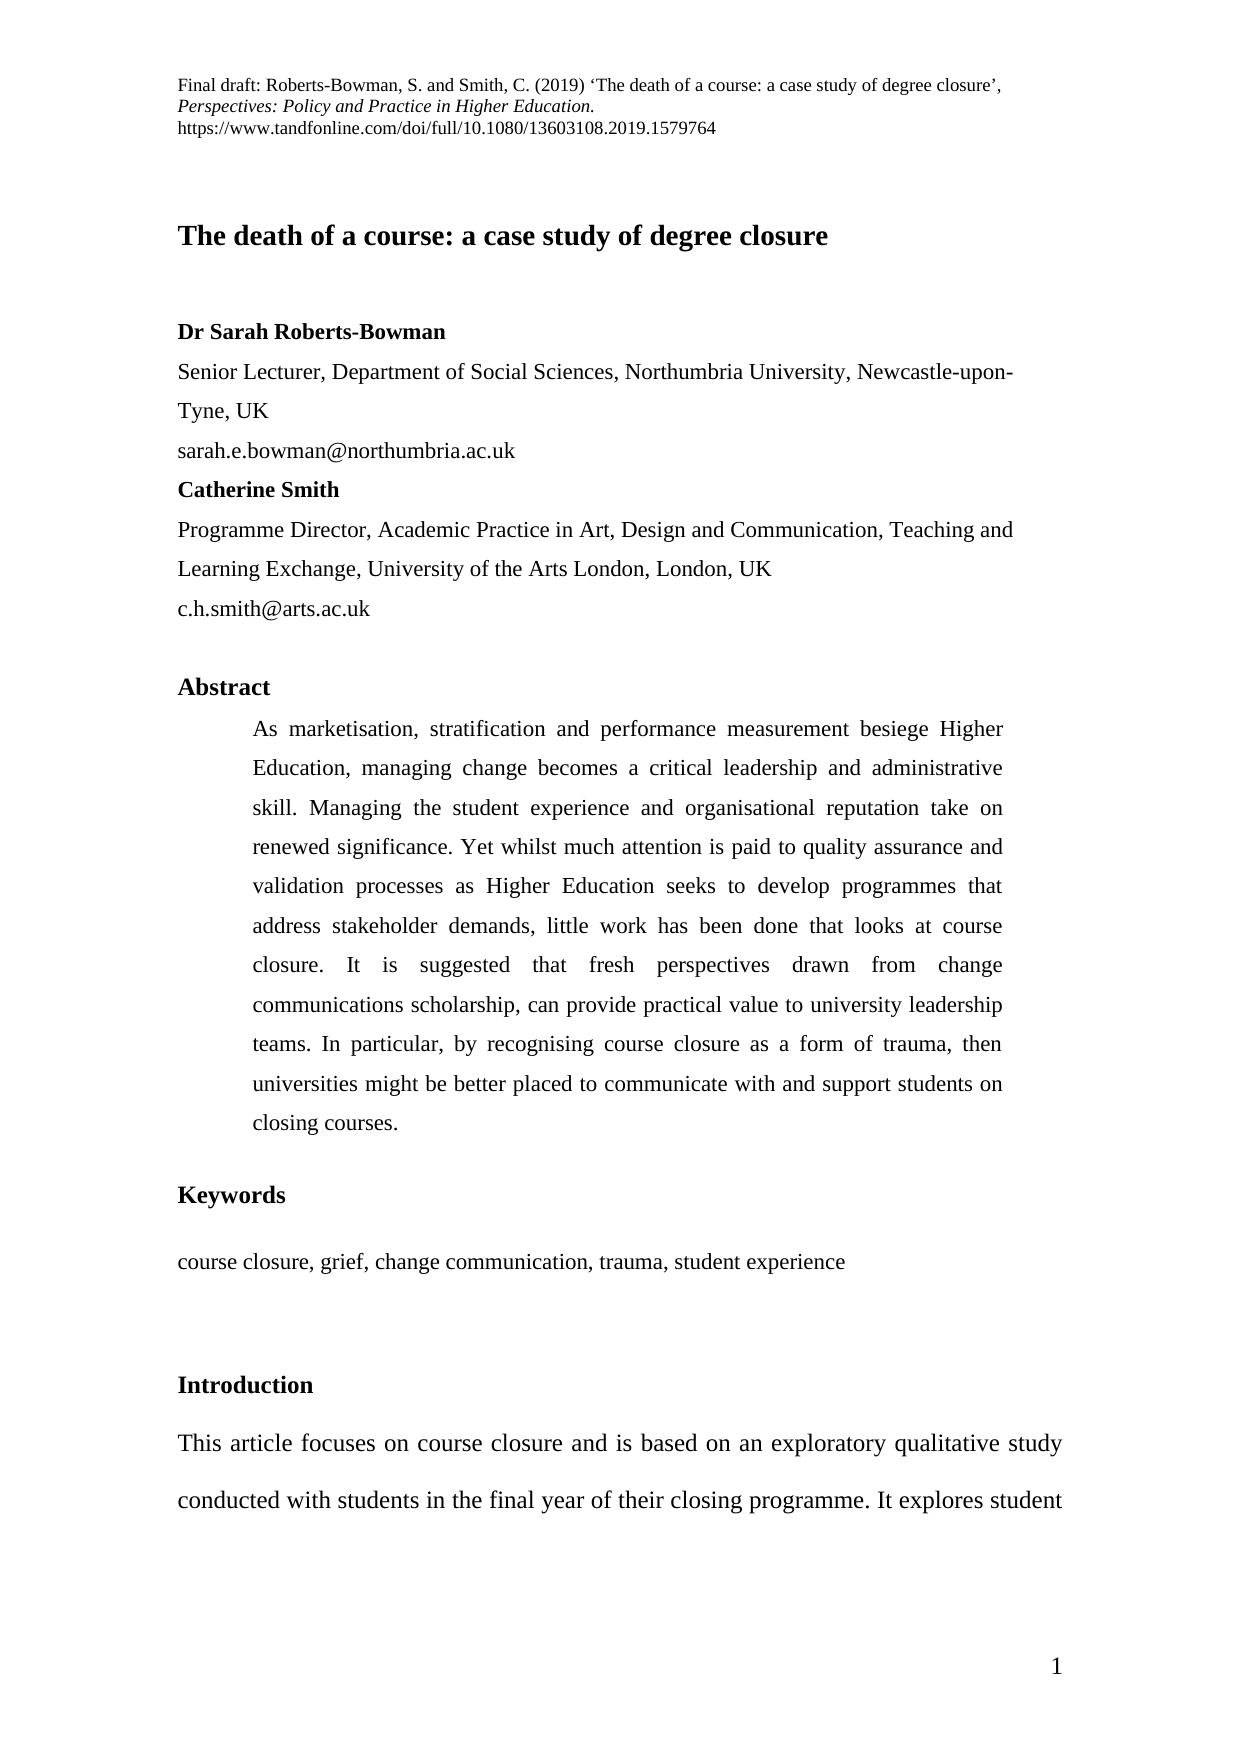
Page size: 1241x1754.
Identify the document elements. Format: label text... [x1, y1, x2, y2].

text The death of a course: a case study of degree closure [177, 218, 1063, 251]
text Dr Sarah Roberts-Bowman [177, 318, 1063, 344]
text Senior Lecturer, Department of Social Sciences, Northumbria University, Newcastle-upon-Tyne, UK [177, 358, 1063, 423]
text Introduction [177, 1370, 1063, 1399]
text sarah.e.bowman@northumbria.ac.uk [177, 437, 1063, 463]
text c.h.smith@arts.ac.uk [177, 594, 1063, 621]
text course closure, grief, change communication, trauma, student experience [177, 1248, 1004, 1275]
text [177, 1428, 1063, 1514]
text Keywords [177, 1180, 1004, 1209]
text Abstract [177, 672, 1004, 700]
text As marketisation, stratification and performance measurement besiege Higher Education, managing change becomes a critical leadership and administrative skill. Managing the student experience and organisational reputation take on renewed significance. Yet whilst much attention is paid to quality assurance and validation processes as Higher Education seeks to develop programmes that address stakeholder demands, little work has been done that looks at course closure. It is suggested that fresh perspectives drawn from change communications scholarship, can provide practical value to university leadership teams. In particular, by recognising course closure as a form of trauma, then universities might be better placed to communicate with and support students on closing courses. [252, 715, 1004, 1136]
text Catherine Smith Programme Director, Academic Practice in Art, Design and Communication, Teaching and Learning Exchange, University of the Arts London, London, UK [177, 476, 1063, 581]
